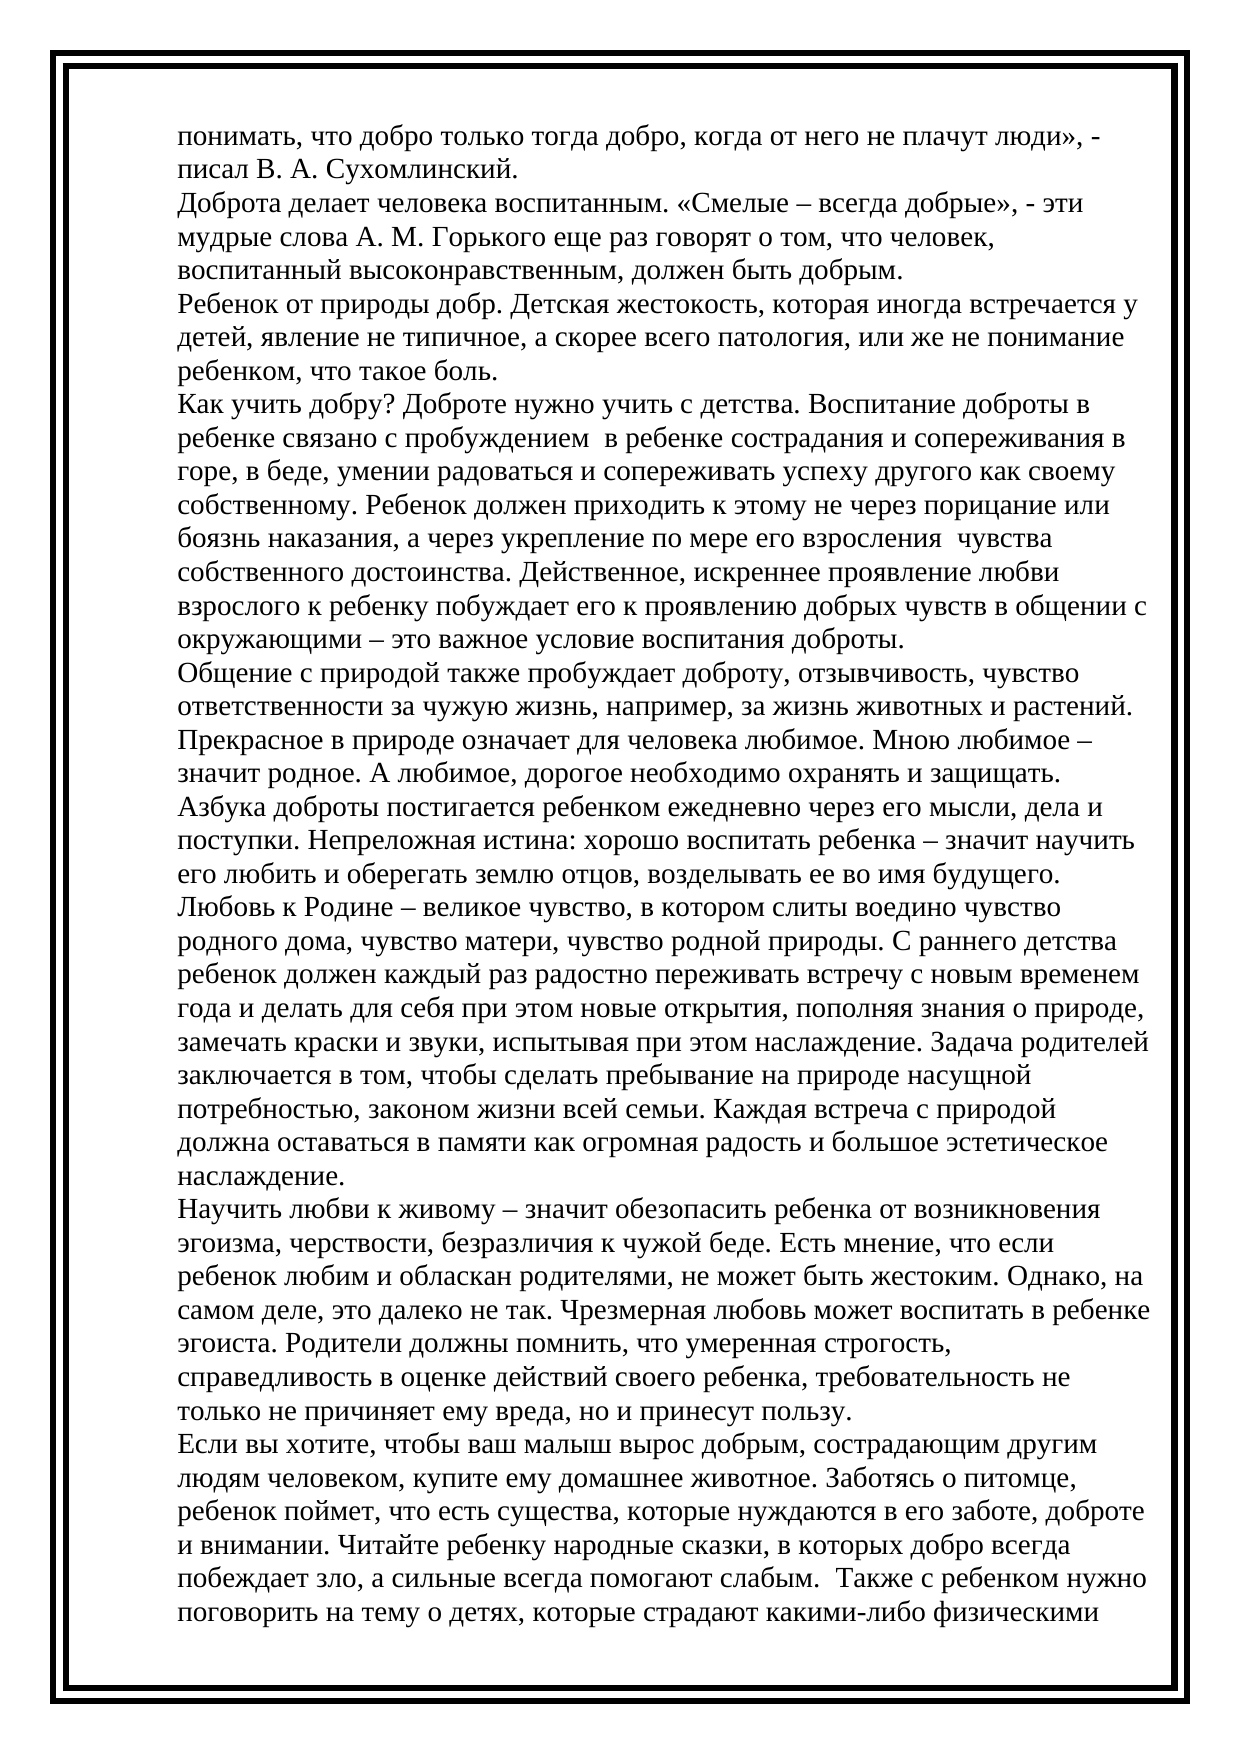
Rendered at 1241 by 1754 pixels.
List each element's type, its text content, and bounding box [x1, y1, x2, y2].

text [177, 1426, 1152, 1627]
text Ребенок от природы добр. Детская жестокость, которая иногда встречается у детей, явление не типичное, а скорее всего патология, или же не понимание ребенком, что такое боль. [177, 286, 1152, 386]
text Как учить добру? Доброте нужно учить с детства. Воспитание доброты в ребенке связано с пробуждением в ребенке сострадания и сопереживания в горе, в беде, умении радоваться и сопереживать успеху другого как своему собственному. Ребенок должен приходить к этому не через порицание или боязнь наказания, а через укрепление по мере его взросления чувства собственного достоинства. Действенное, искреннее проявление любви взрослого к ребенку побуждает его к проявлению добрых чувств в общении с окружающими – это важное условие воспитания доброты. [177, 386, 1152, 655]
text Научить любви к живому – значит обезопасить ребенка от возникновения эгоизма, черствости, безразличия к чужой беде. Есть мнение, что если ребенок любим и обласкан родителями, не может быть жестоким. Однако, на самом деле, это далеко не так. Чрезмерная любовь может воспитать в ребенке эгоиста. Родители должны помнить, что умеренная строгость, справедливость в оценке действий своего ребенка, требовательность не только не причиняет ему вреда, но и принесут пользу. [177, 1191, 1152, 1426]
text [177, 118, 1152, 185]
text Общение с природой также пробуждает доброту, отзывчивость, чувство ответственности за чужую жизнь, например, за жизнь животных и растений. Прекрасное в природе означает для человека любимое. Мною любимое – значит родное. А любимое, дорогое необходимо охранять и защищать. [177, 655, 1152, 789]
text Доброта делает человека воспитанным. «Смелые – всегда добрые», - эти мудрые слова А. М. Горького еще раз говорят о том, что человек, воспитанный высоконравственным, должен быть добрым. [177, 185, 1152, 286]
text Азбука доброты постигается ребенком ежедневно через его мысли, дела и поступки. Непреложная истина: хорошо воспитать ребенка – значит научить его любить и оберегать землю отцов, возделывать ее во имя будущего. [177, 789, 1152, 889]
text Любовь к Родине – великое чувство, в котором слиты воедино чувство родного дома, чувство матери, чувство родной природы. С раннего детства ребенок должен каждый раз радостно переживать встречу с новым временем года и делать для себя при этом новые открытия, пополняя знания о природе, замечать краски и звуки, испытывая при этом наслаждение. Задача родителей заключается в том, чтобы сделать пребывание на природе насущной потребностью, законом жизни всей семьи. Каждая встреча с природой должна оставаться в памяти как огромная радость и большое эстетическое наслаждение. [177, 889, 1152, 1191]
